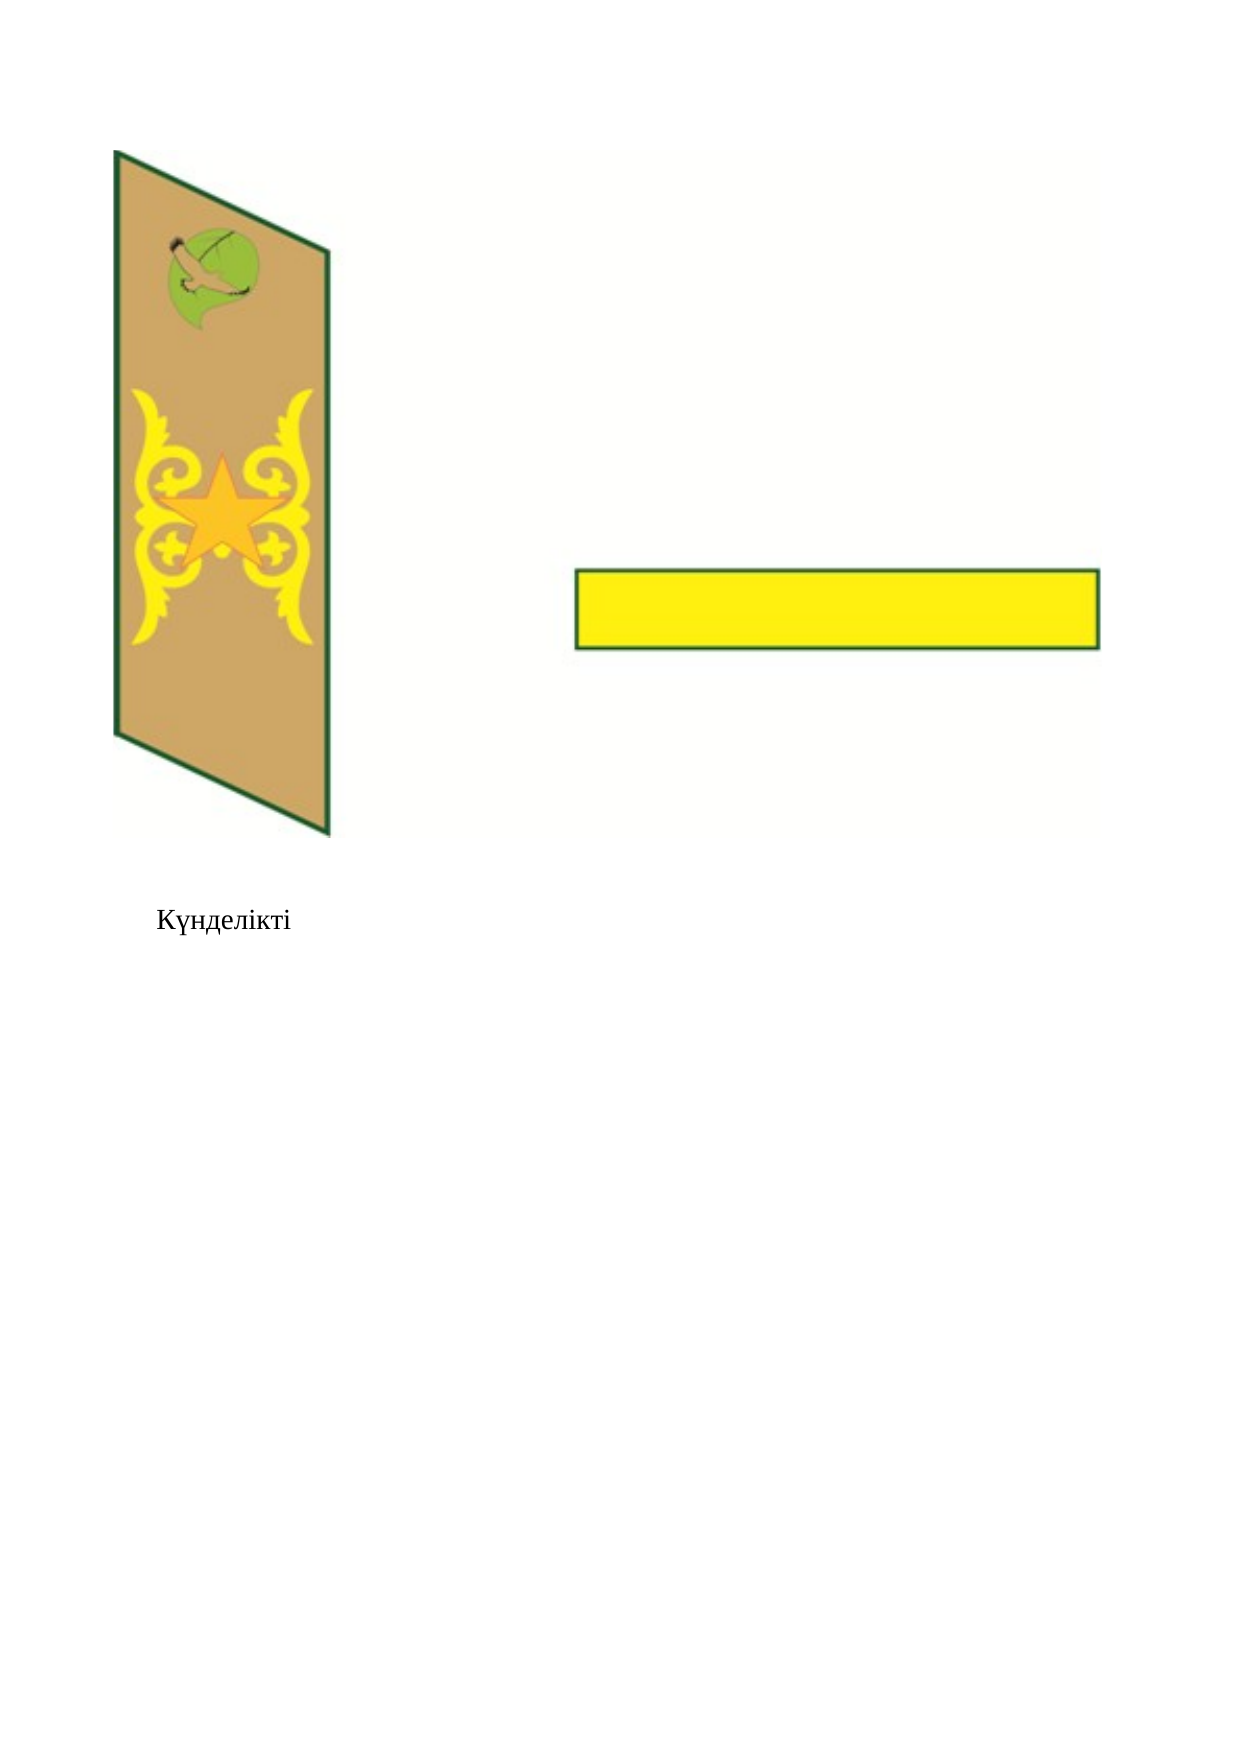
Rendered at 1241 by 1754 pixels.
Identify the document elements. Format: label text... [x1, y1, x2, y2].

picture [112, 150, 1103, 838]
text Күнделікті [112, 902, 1128, 935]
